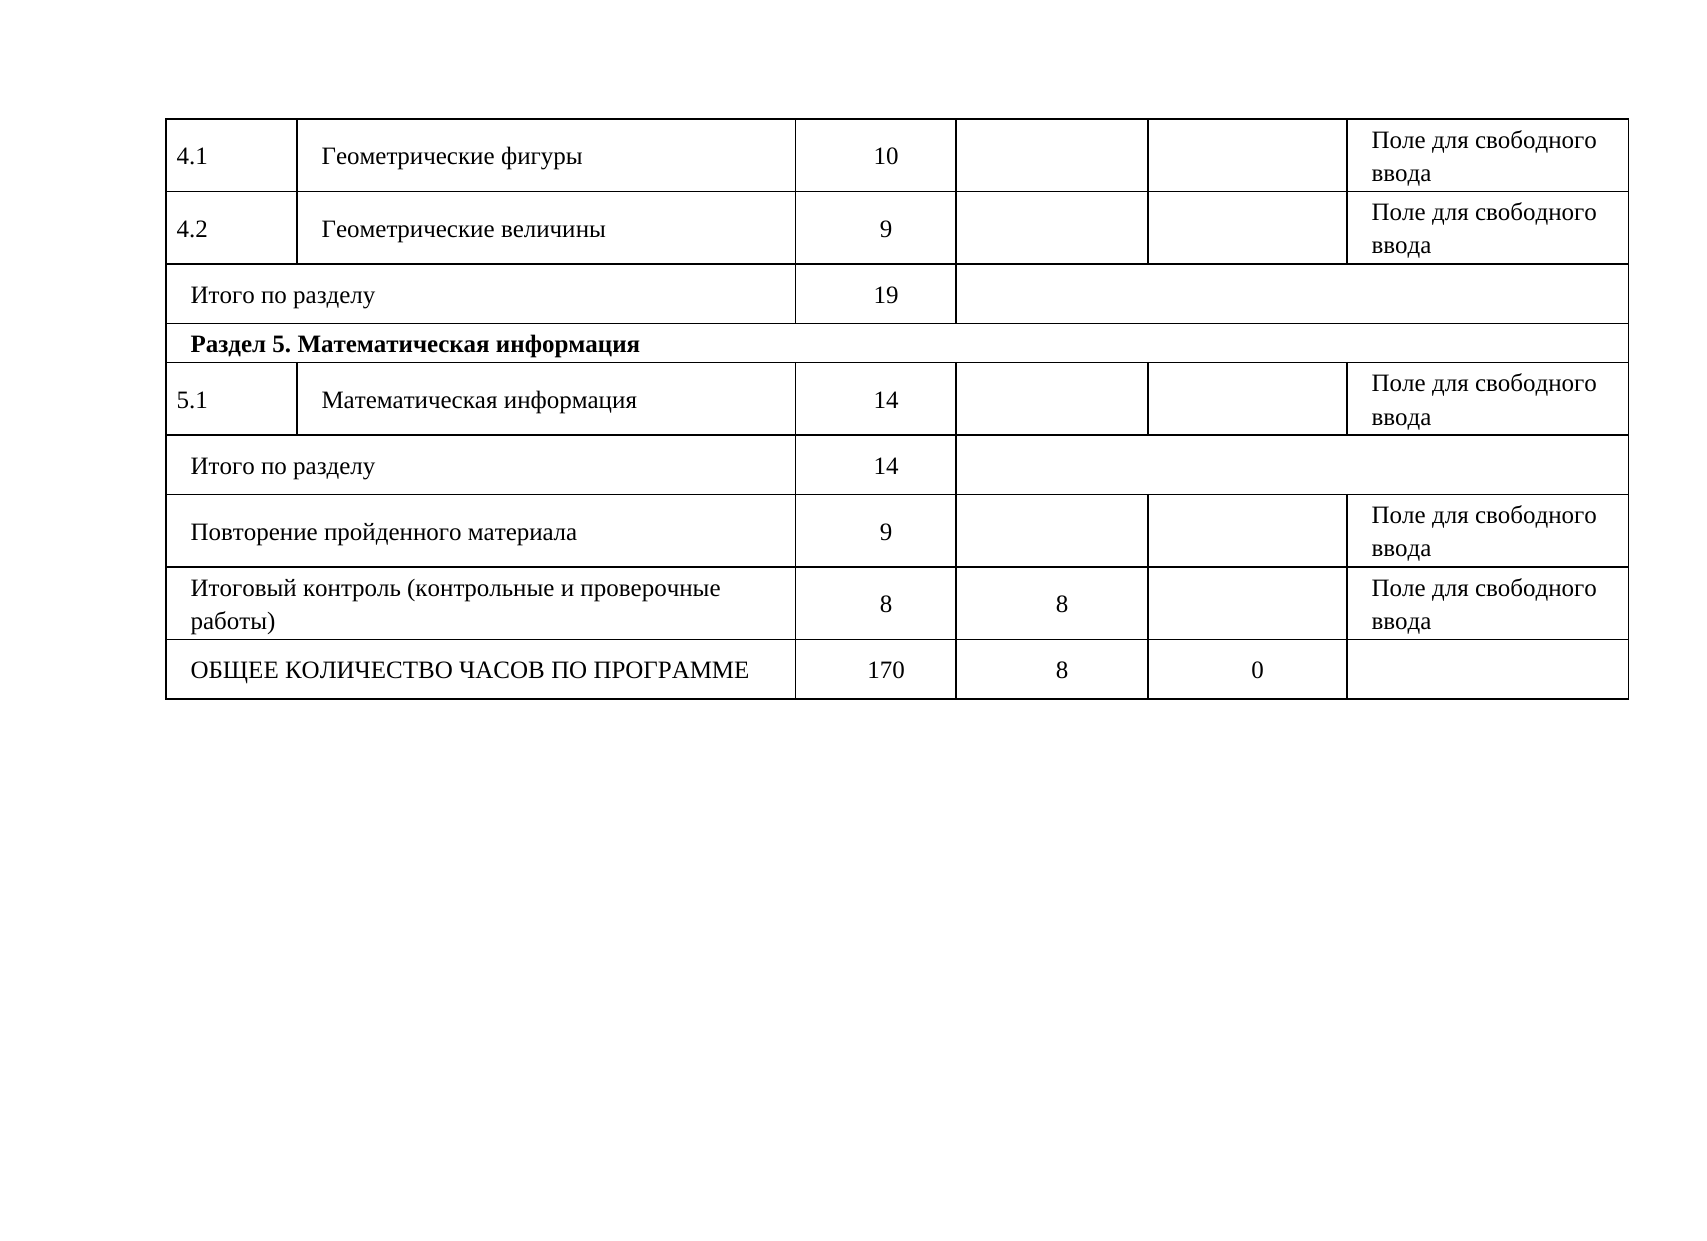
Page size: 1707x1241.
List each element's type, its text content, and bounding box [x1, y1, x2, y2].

table_cell Итого по разделу [167, 436, 795, 494]
table_cell 14 [796, 436, 955, 494]
table_cell ОБЩЕЕ КОЛИЧЕСТВО ЧАСОВ ПО ПРОГРАММЕ [167, 640, 795, 698]
table_cell 9 [796, 495, 955, 566]
table_cell Геометрические величины [298, 192, 795, 263]
table_cell [1149, 192, 1346, 263]
table_cell [957, 495, 1147, 566]
table_cell Математическая информация [298, 363, 795, 434]
table_cell Итого по разделу [167, 265, 795, 322]
table_cell [957, 120, 1147, 191]
table_cell [1348, 640, 1628, 698]
table_cell Поле для свободного ввода [1348, 568, 1628, 638]
table_cell [957, 192, 1147, 263]
table_cell Итоговый контроль (контрольные и проверочные работы) [167, 568, 795, 638]
table_cell Поле для свободного ввода [1348, 363, 1628, 434]
table_cell Поле для свободного ввода [1348, 192, 1628, 263]
table_cell 9 [796, 192, 955, 263]
table_cell 10 [796, 120, 955, 191]
table_cell [957, 436, 1628, 494]
table_cell Геометрические фигуры [298, 120, 795, 191]
table_cell 19 [796, 265, 955, 322]
table_cell 170 [796, 640, 955, 698]
table_cell Поле для свободного ввода [1348, 495, 1628, 566]
table_cell [1149, 495, 1346, 566]
table_cell [1149, 363, 1346, 434]
table_cell 8 [957, 568, 1147, 638]
table_cell Раздел 5. Математическая информация [167, 324, 1628, 362]
table_cell [1149, 568, 1346, 638]
table_cell Поле для свободного ввода [1348, 120, 1628, 191]
table_cell 4.1 [167, 120, 296, 191]
table_cell [957, 363, 1147, 434]
table_cell [1149, 120, 1346, 191]
table_cell 0 [1149, 640, 1346, 698]
table_cell 8 [796, 568, 955, 638]
table_cell Повторение пройденного материала [167, 495, 795, 566]
table_cell [957, 265, 1628, 322]
table_cell 5.1 [167, 363, 296, 434]
table_cell 14 [796, 363, 955, 434]
table_cell 4.2 [167, 192, 296, 263]
table_cell 8 [957, 640, 1147, 698]
